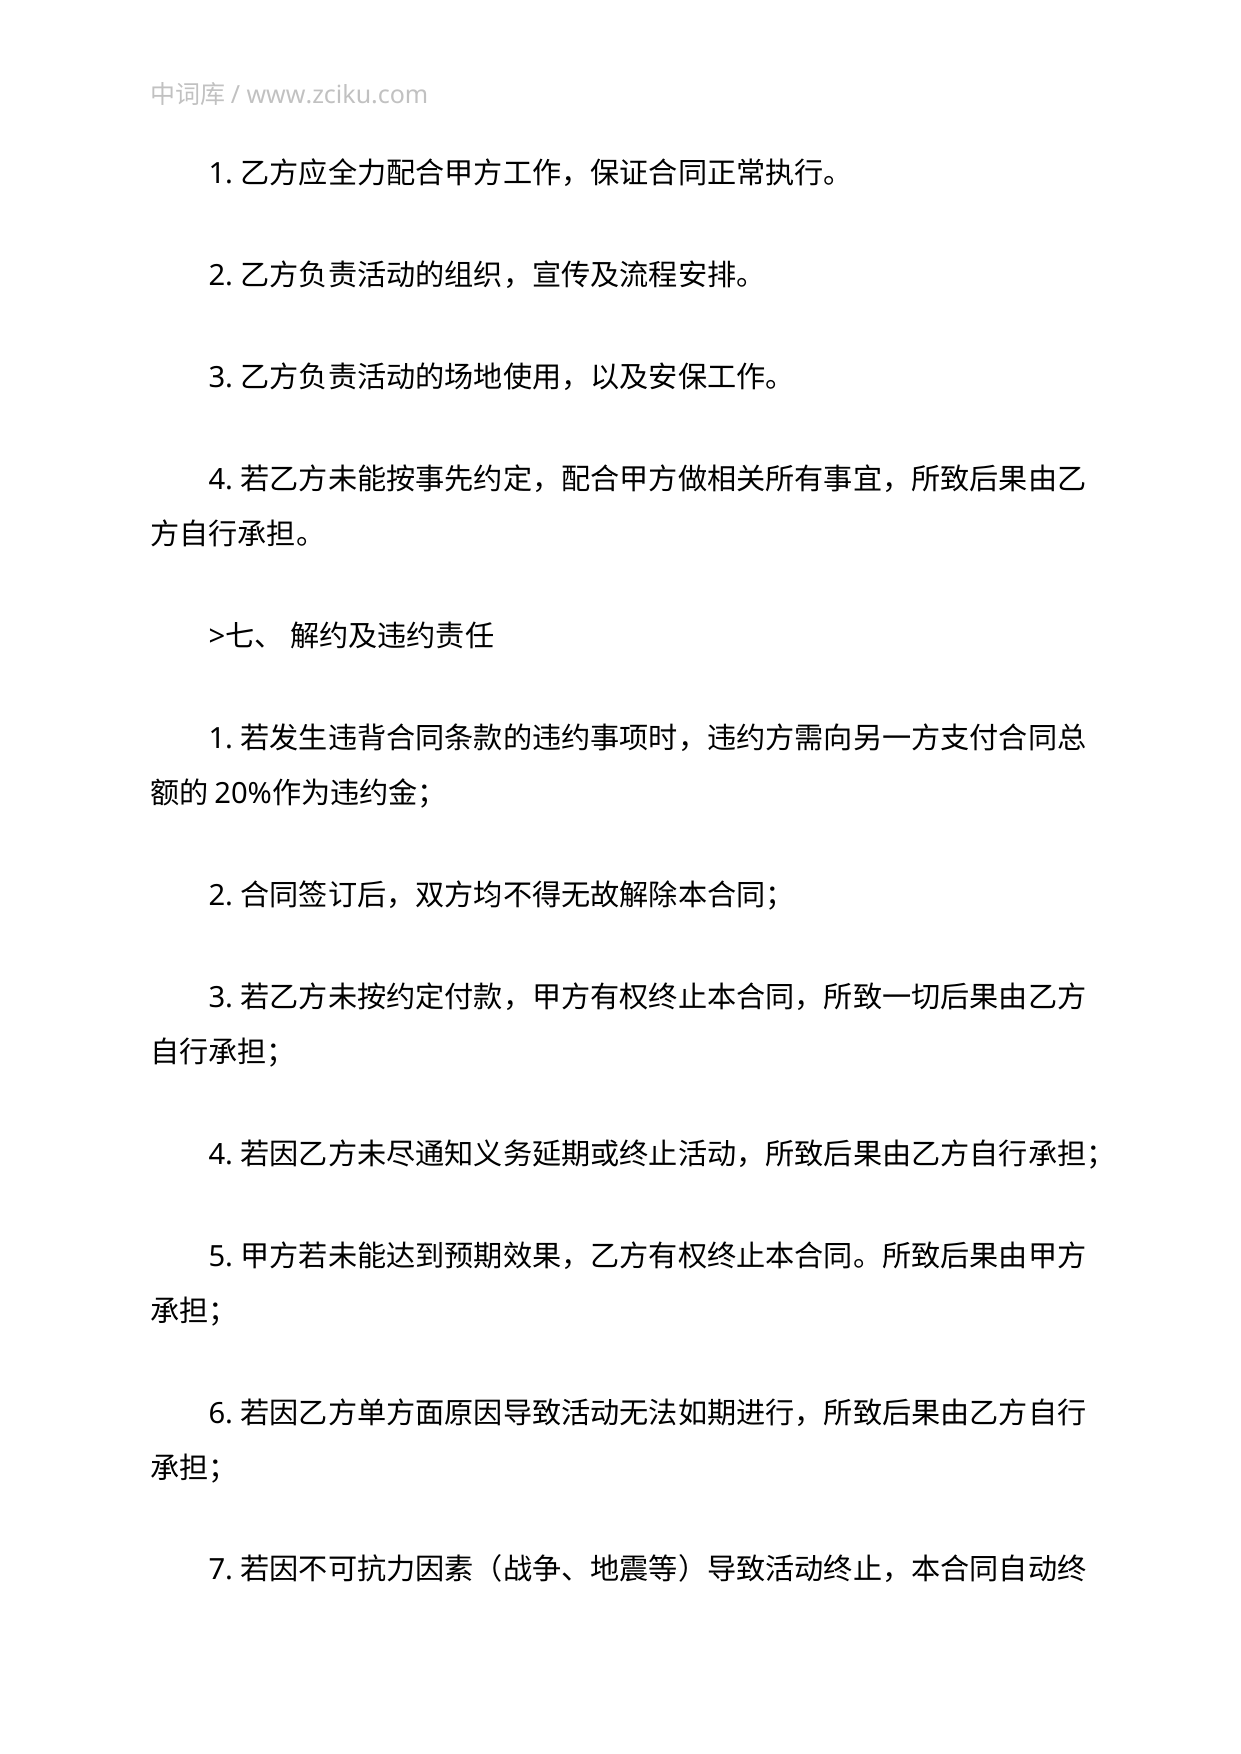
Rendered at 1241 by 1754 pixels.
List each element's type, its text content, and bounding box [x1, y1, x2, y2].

text 1. 乙方应全力配合甲方工作，保证合同正常执行。 [150, 150, 1090, 192]
text 2. 合同签订后，双方均不得无故解除本合同； [150, 872, 1090, 914]
text 6. 若因乙方单方面原因导致活动无法如期进行，所致后果由乙方自行承担； [150, 1389, 1090, 1486]
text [150, 1546, 1090, 1588]
text 1. 若发生违背合同条款的违约事项时，违约方需向另一方支付合同总额的20%作为违约金； [150, 715, 1090, 812]
text 4. 若因乙方未尽通知义务延期或终止活动，所致后果由乙方自行承担； [150, 1130, 1090, 1173]
text 2. 乙方负责活动的组织，宣传及流程安排。 [150, 252, 1090, 294]
text 3. 若乙方未按约定付款，甲方有权终止本合同，所致一切后果由乙方自行承担； [150, 974, 1090, 1071]
text 5. 甲方若未能达到预期效果，乙方有权终止本合同。所致后果由甲方承担； [150, 1232, 1090, 1330]
text 3. 乙方负责活动的场地使用，以及安保工作。 [150, 354, 1090, 396]
text 4. 若乙方未能按事先约定，配合甲方做相关所有事宜，所致后果由乙方自行承担。 [150, 456, 1090, 553]
text >七、 解约及违约责任 [150, 613, 1090, 655]
